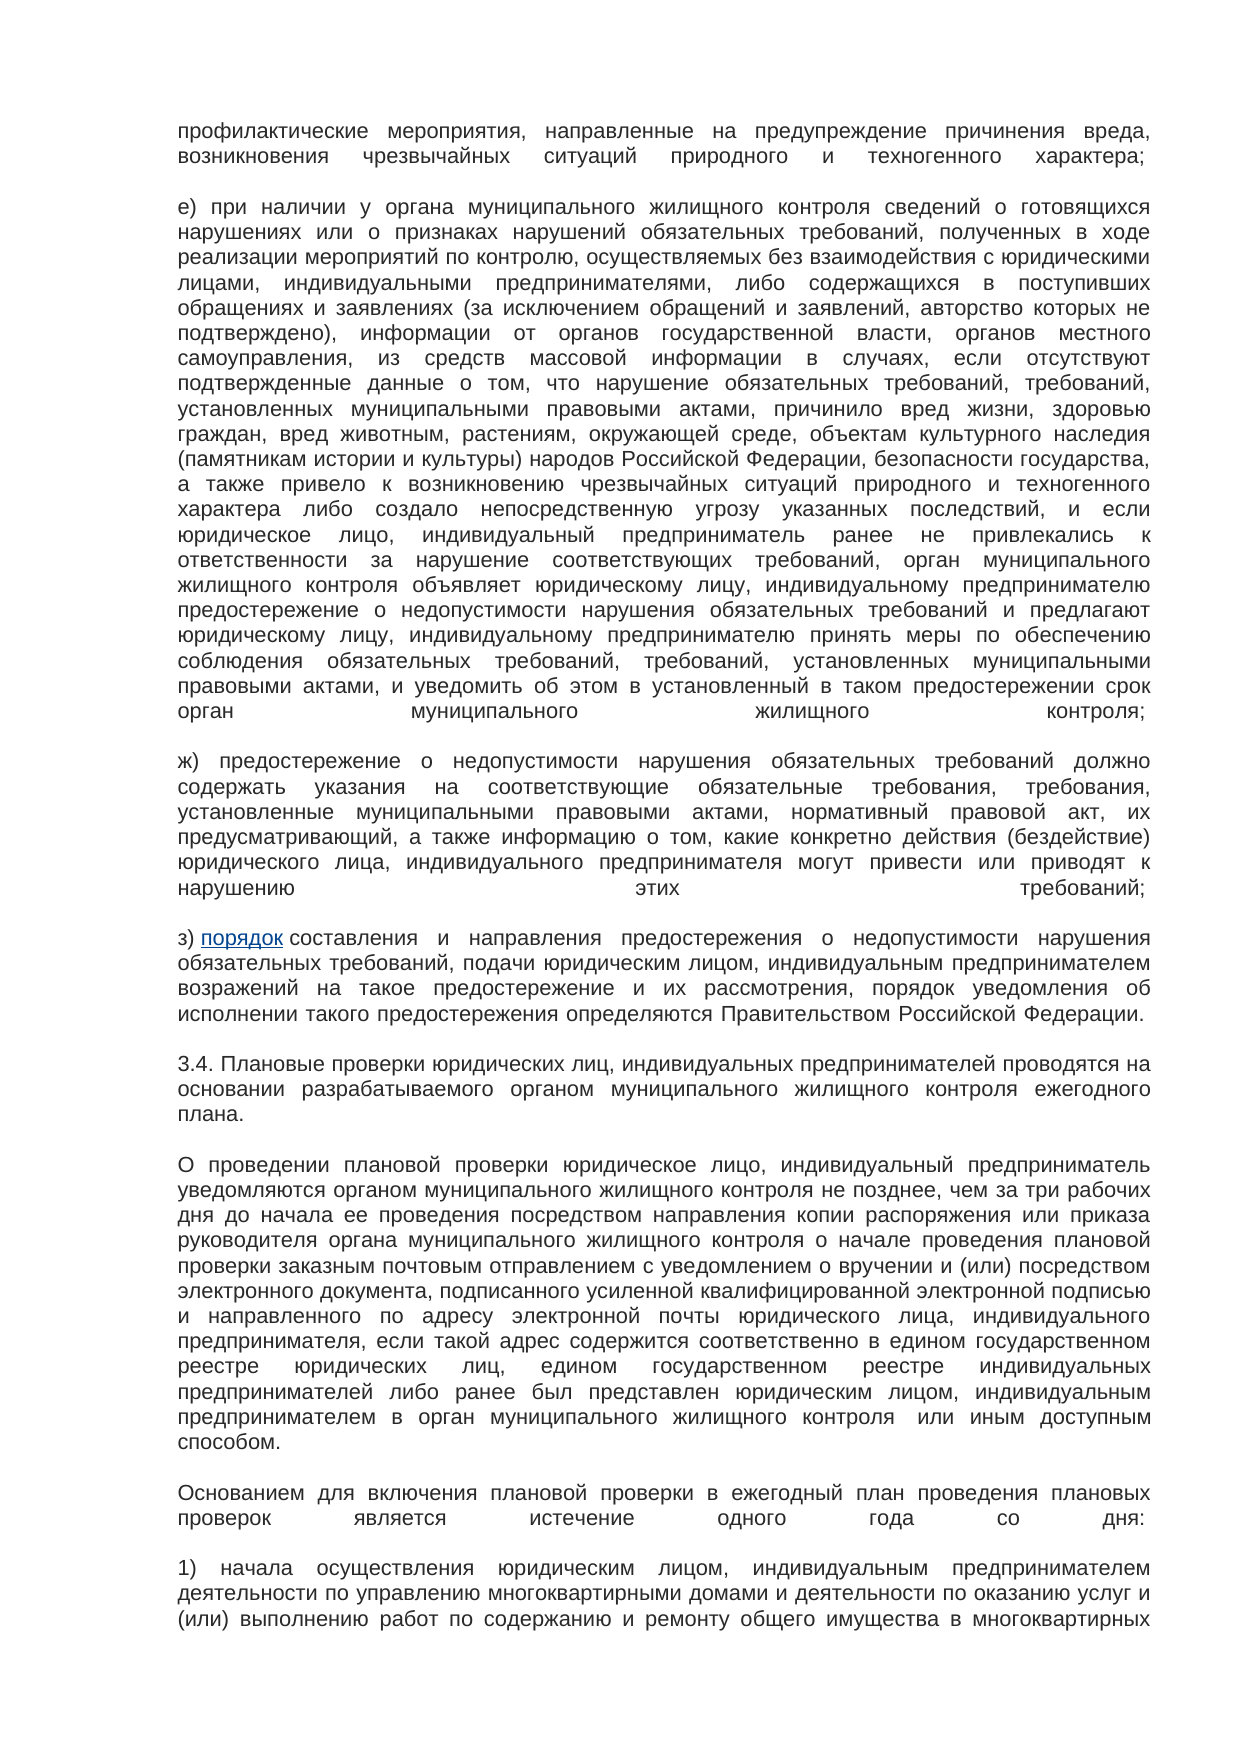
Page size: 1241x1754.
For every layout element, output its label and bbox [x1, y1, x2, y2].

text [177, 118, 1152, 1631]
